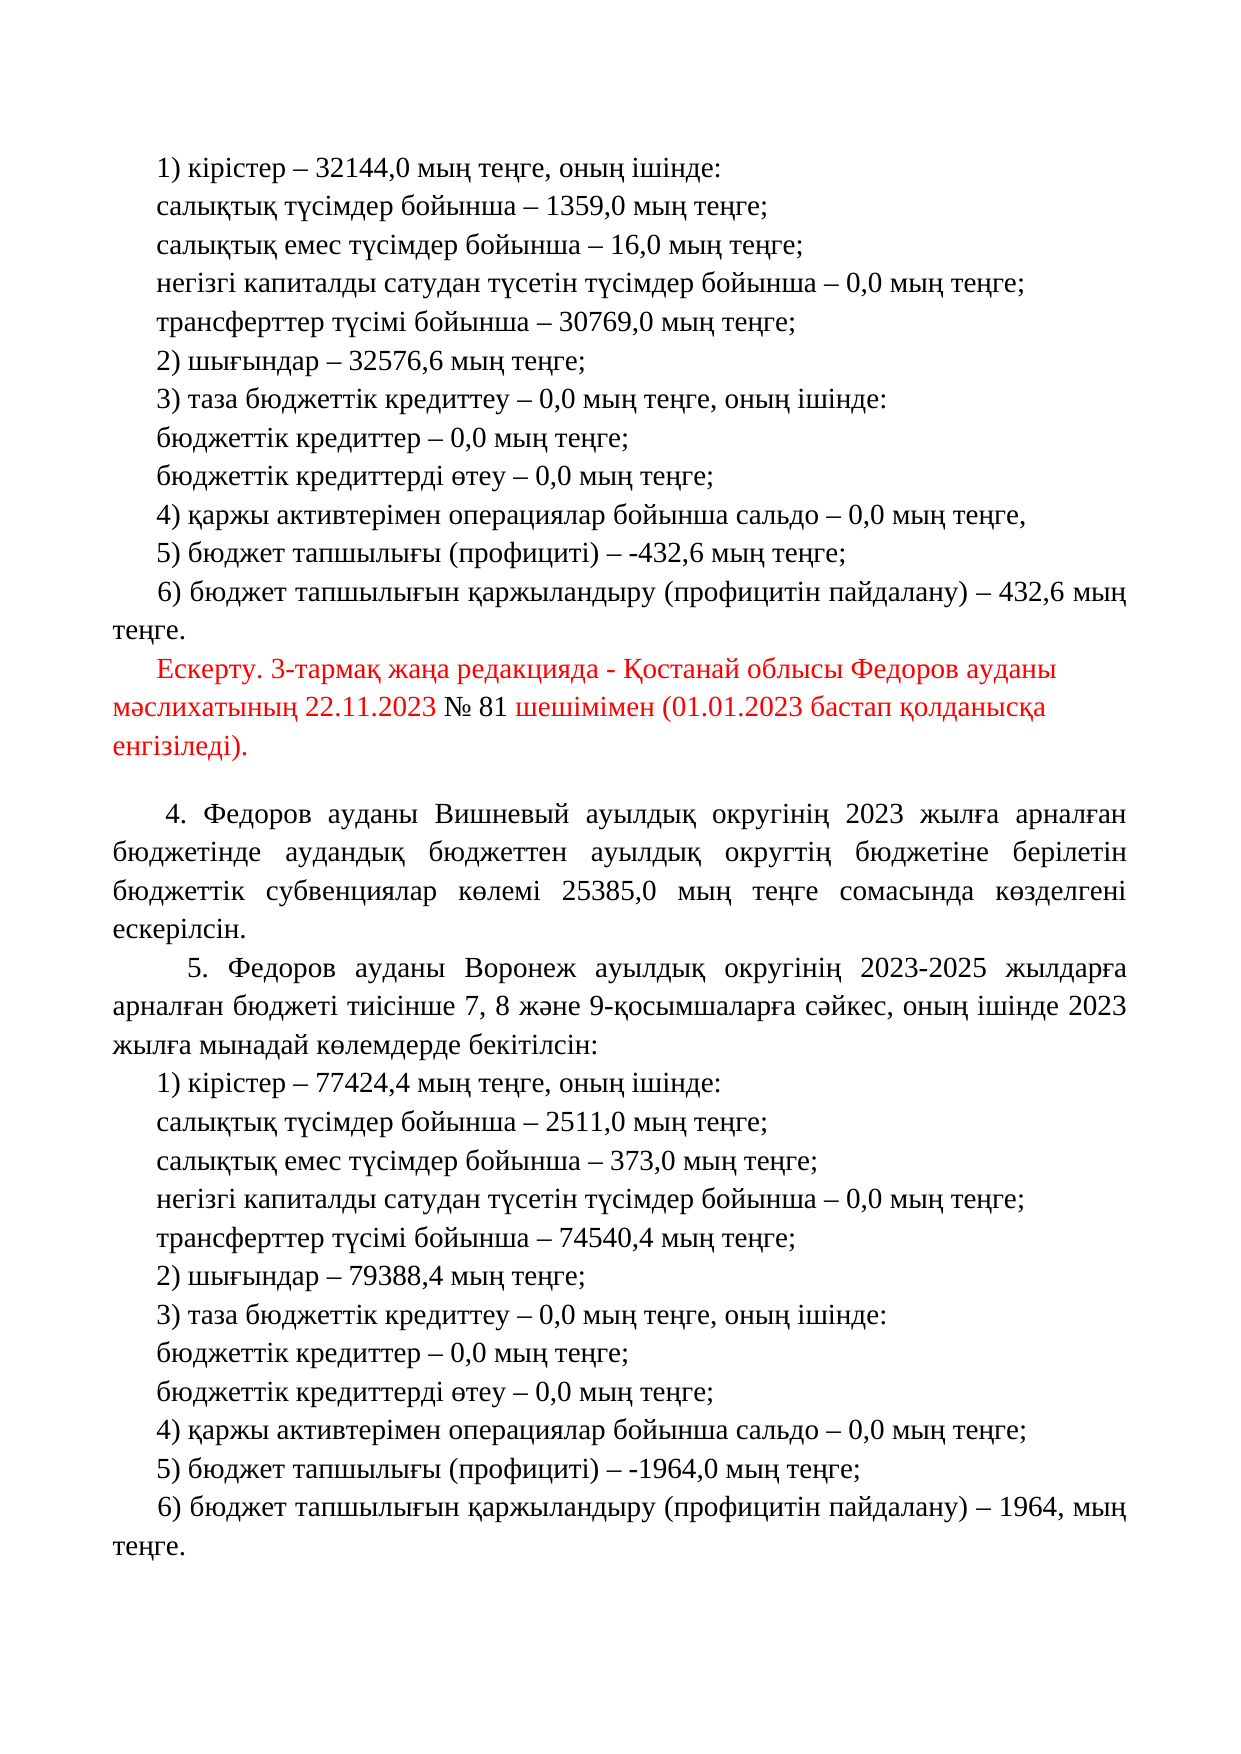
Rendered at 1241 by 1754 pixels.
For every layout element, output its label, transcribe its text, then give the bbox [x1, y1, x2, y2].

text 3) таза бюджеттік кредиттеу – 0,0 мың теңге, оның ішінде: [112, 1297, 1128, 1330]
text 2) шығындар – 32576,6 мың теңге; [112, 343, 1128, 376]
text бюджеттік кредиттерді өтеу – 0,0 мың теңге; [112, 1374, 1128, 1407]
text 5) бюджет тапшылығы (профициті) – -1964,0 мың теңге; [112, 1451, 1128, 1484]
text 4) қаржы активтерімен операциялар бойынша сальдо – 0,0 мың теңге, [112, 497, 1128, 530]
text негізгі капиталды сатудан түсетін түсімдер бойынша – 0,0 мың теңге; [112, 1181, 1128, 1215]
text 6) бюджет тапшылығын қаржыландыру (профицитін пайдалану) – 432,6 мың теңге. [112, 574, 1128, 646]
text салықтық емес түсімдер бойынша – 16,0 мың теңге; [112, 227, 1128, 261]
text 3) таза бюджеттік кредиттеу – 0,0 мың теңге, оның ішінде: [112, 381, 1128, 415]
text 1) кірістер – 77424,4 мың теңге, оның ішінде: [112, 1066, 1128, 1099]
text 4. Федоров ауданы Вишневый ауылдық округінің 2023 жылға арналған бюджетінде аудандық бюджеттен ауылдық округтің бюджетіне берілетін бюджеттік субвенциялар көлемі 25385,0 мың теңге сомасында көзделгені ескерілсін. [112, 796, 1128, 945]
text салықтық түсімдер бойынша – 2511,0 мың теңге; [112, 1104, 1128, 1138]
text бюджеттік кредиттер – 0,0 мың теңге; [112, 420, 1128, 453]
text 2) шығындар – 79388,4 мың теңге; [112, 1258, 1128, 1292]
text салықтық емес түсімдер бойынша – 373,0 мың теңге; [112, 1143, 1128, 1176]
text трансферттер түсімі бойынша – 30769,0 мың теңге; [112, 304, 1128, 338]
text 4) қаржы активтерімен операциялар бойынша сальдо – 0,0 мың теңге; [112, 1412, 1128, 1446]
text бюджеттік кредиттер – 0,0 мың теңге; [112, 1335, 1128, 1369]
text салықтық түсімдер бойынша – 1359,0 мың теңге; [112, 188, 1128, 222]
text 5) бюджет тапшылығы (профициті) – -432,6 мың теңге; [112, 535, 1128, 569]
text трансферттер түсімі бойынша – 74540,4 мың теңге; [112, 1220, 1128, 1253]
text 6) бюджет тапшылығын қаржыландыру (профицитін пайдалану) – 1964, мың теңге. [112, 1489, 1128, 1562]
text Ескерту. 3-тармақ жаңа редакцияда - Қостанай облысы Федоров ауданы мәслихатының 22.11.2023 № 81 шешімімен (01.01.2023 бастап қолданысқа енгізіледі). [112, 651, 1128, 792]
text негізгі капиталды сатудан түсетін түсімдер бойынша – 0,0 мың теңге; [112, 266, 1128, 299]
text 1) кірістер – 32144,0 мың теңге, оның ішінде: [112, 150, 1128, 183]
text бюджеттік кредиттерді өтеу – 0,0 мың теңге; [112, 458, 1128, 492]
text 5. Федоров ауданы Воронеж ауылдық округінің 2023-2025 жылдарға арналған бюджеті тиісінше 7, 8 және 9-қосымшаларға сәйкес, оның ішінде 2023 жылға мынадай көлемдерде бекітілсін: [112, 950, 1128, 1061]
